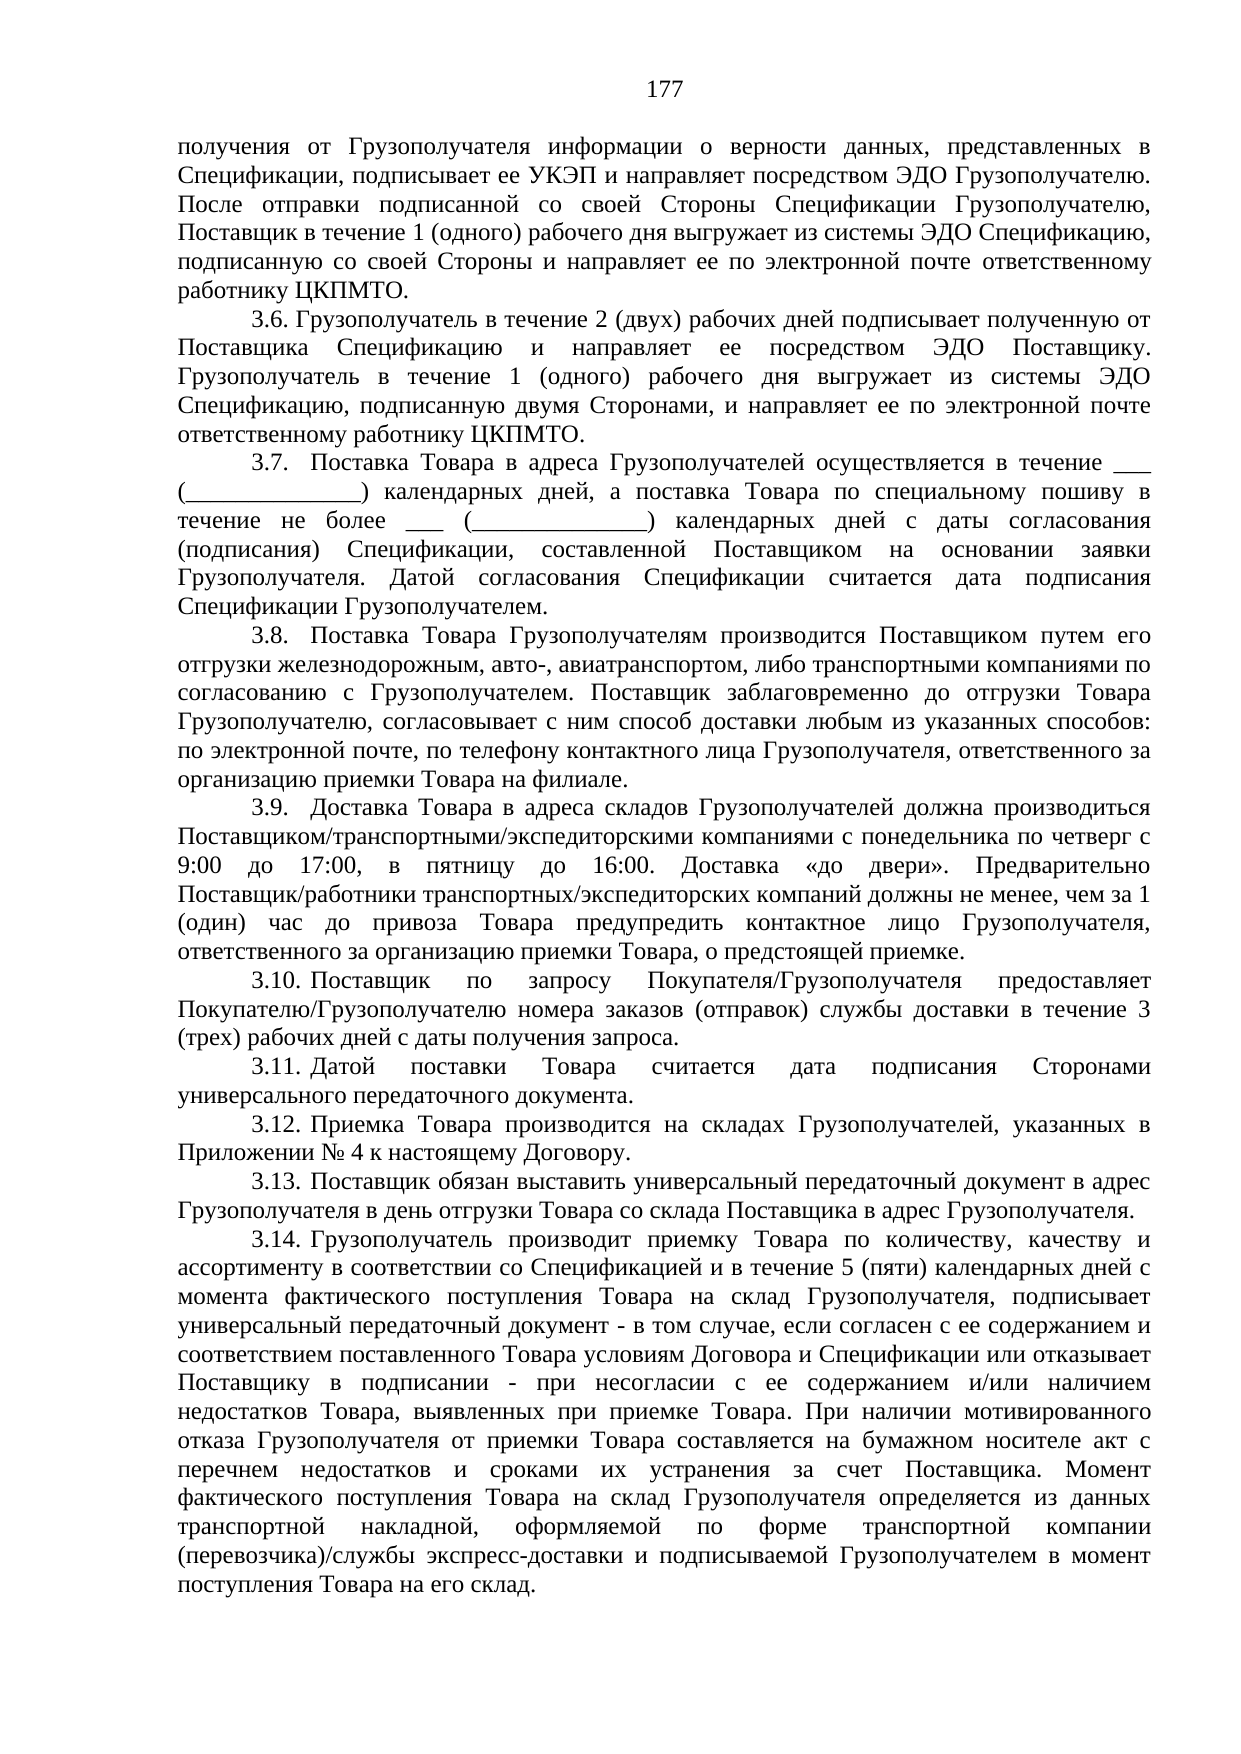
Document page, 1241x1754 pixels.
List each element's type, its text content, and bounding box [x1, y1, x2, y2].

list Поставщик по запросу Покупателя/Грузополучателя предоставляет Покупателю/Грузополучателю номера заказов (отправок) службы доставки в течение 3 (трех) рабочих дней с даты получения запроса. [177, 965, 1152, 1051]
list Датой поставки Товара считается дата подписания Сторонами универсального передаточного документа. [177, 1051, 1152, 1109]
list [177, 131, 1152, 304]
list Грузополучатель производит приемку Товара по количеству, качеству и ассортименту в соответствии со Спецификацией и в течение 5 (пяти) календарных дней с момента фактического поступления Товара на склад Грузополучателя, подписывает универсальный передаточный документ - в том случае, если согласен с ее содержанием и соответствием поставленного Товара условиям Договора и Спецификации или отказывает Поставщику в подписании - при несогласии с ее содержанием и/или наличием недостатков Товара, выявленных при приемке Товара. При наличии мотивированного отказа Грузополучателя от приемки Товара составляется на бумажном носителе акт с перечнем недостатков и сроками их устранения за счет Поставщика. Момент фактического поступления Товара на склад Грузополучателя определяется из данных транспортной накладной, оформляемой по форме транспортной компании (перевозчика)/службы экспресс-доставки и подписываемой Грузополучателем в момент поступления Товара на его склад. [177, 1224, 1152, 1597]
list Поставка Товара Грузополучателям производится Поставщиком путем его отгрузки железнодорожным, авто-, авиатранспортом, либо транспортными компаниями по согласованию с Грузополучателем. Поставщик заблаговременно до отгрузки Товара Грузополучателю, согласовывает с ним способ доставки любым из указанных способов: по электронной почте, по телефону контактного лица Грузополучателя, ответственного за организацию приемки Товара на филиале. [177, 620, 1152, 792]
list Поставщик обязан выставить универсальный передаточный документ в адрес Грузополучателя в день отгрузки Товара со склада Поставщика в адрес Грузополучателя. [177, 1166, 1152, 1224]
list Поставка Товара в адреса Грузополучателей осуществляется в течение ___ (______________) календарных дней, а поставка Товара по специальному пошиву в течение не более ___ (______________) календарных дней с даты согласования (подписания) Спецификации, составленной Поставщиком на основании заявки Грузополучателя. Датой согласования Спецификации считается дата подписания Спецификации Грузополучателем. [177, 447, 1152, 620]
list Грузополучатель в течение 2 (двух) рабочих дней подписывает полученную от Поставщика Спецификацию и направляет ее посредством ЭДО Поставщику. Грузополучатель в течение 1 (одного) рабочего дня выгружает из системы ЭДО Спецификацию, подписанную двумя Сторонами, и направляет ее по электронной почте ответственному работнику ЦКПМТО. [177, 304, 1152, 447]
list Приемка Товара производится на складах Грузополучателей, указанных в Приложении № 4 к настоящему Договору. [177, 1109, 1152, 1166]
list Доставка Товара в адреса складов Грузополучателей должна производиться Поставщиком/транспортными/экспедиторскими компаниями с понедельника по четверг с 9:00 до 17:00, в пятницу до 16:00. Доставка «до двери». Предварительно Поставщик/работники транспортных/экспедиторских компаний должны не менее, чем за 1 (один) час до привоза Товара предупредить контактное лицо Грузополучателя, ответственного за организацию приемки Товара, о предстоящей приемке. [177, 792, 1152, 965]
